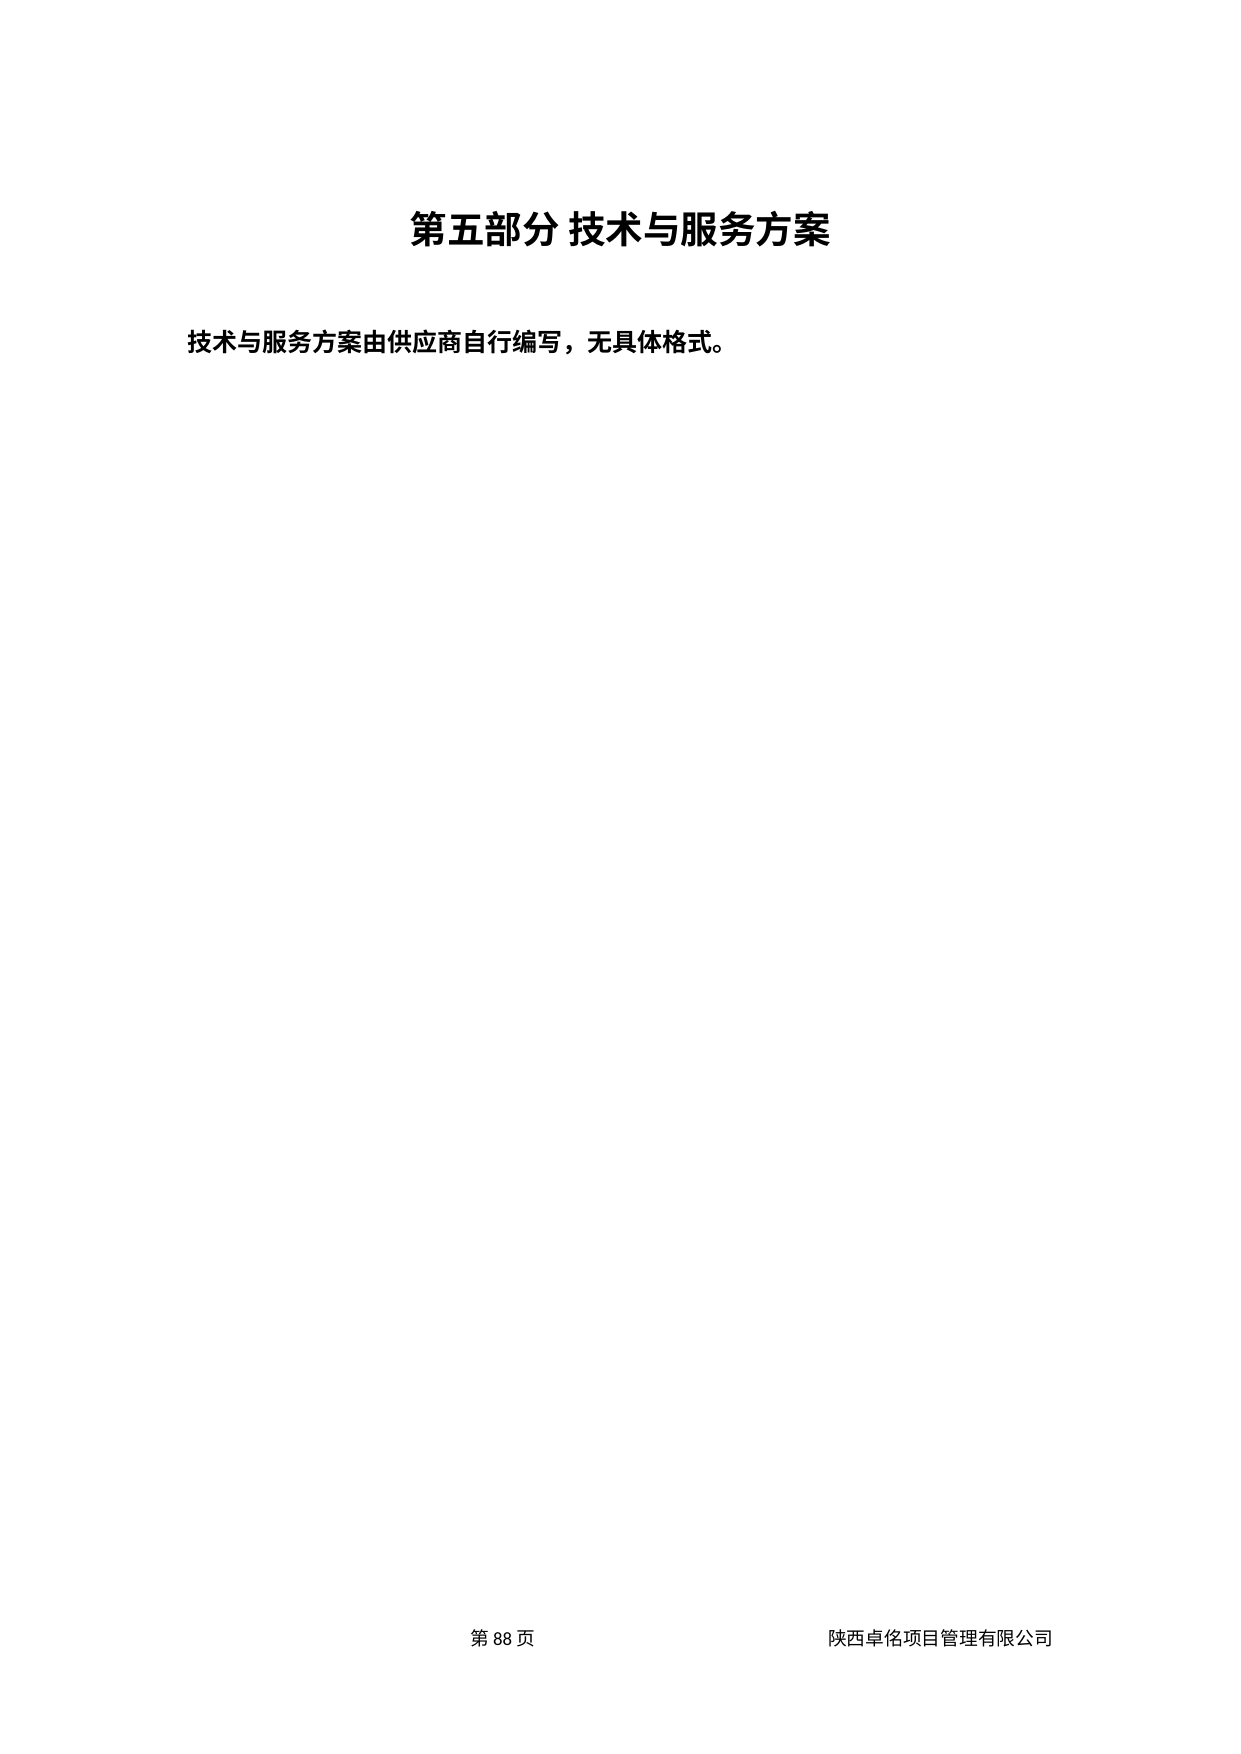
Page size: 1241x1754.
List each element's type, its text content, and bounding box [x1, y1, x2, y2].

subtitle 第五部分 技术与服务方案 [187, 194, 1053, 259]
text 技术与服务方案由供应商自行编写，无具体格式。 [187, 308, 1053, 373]
